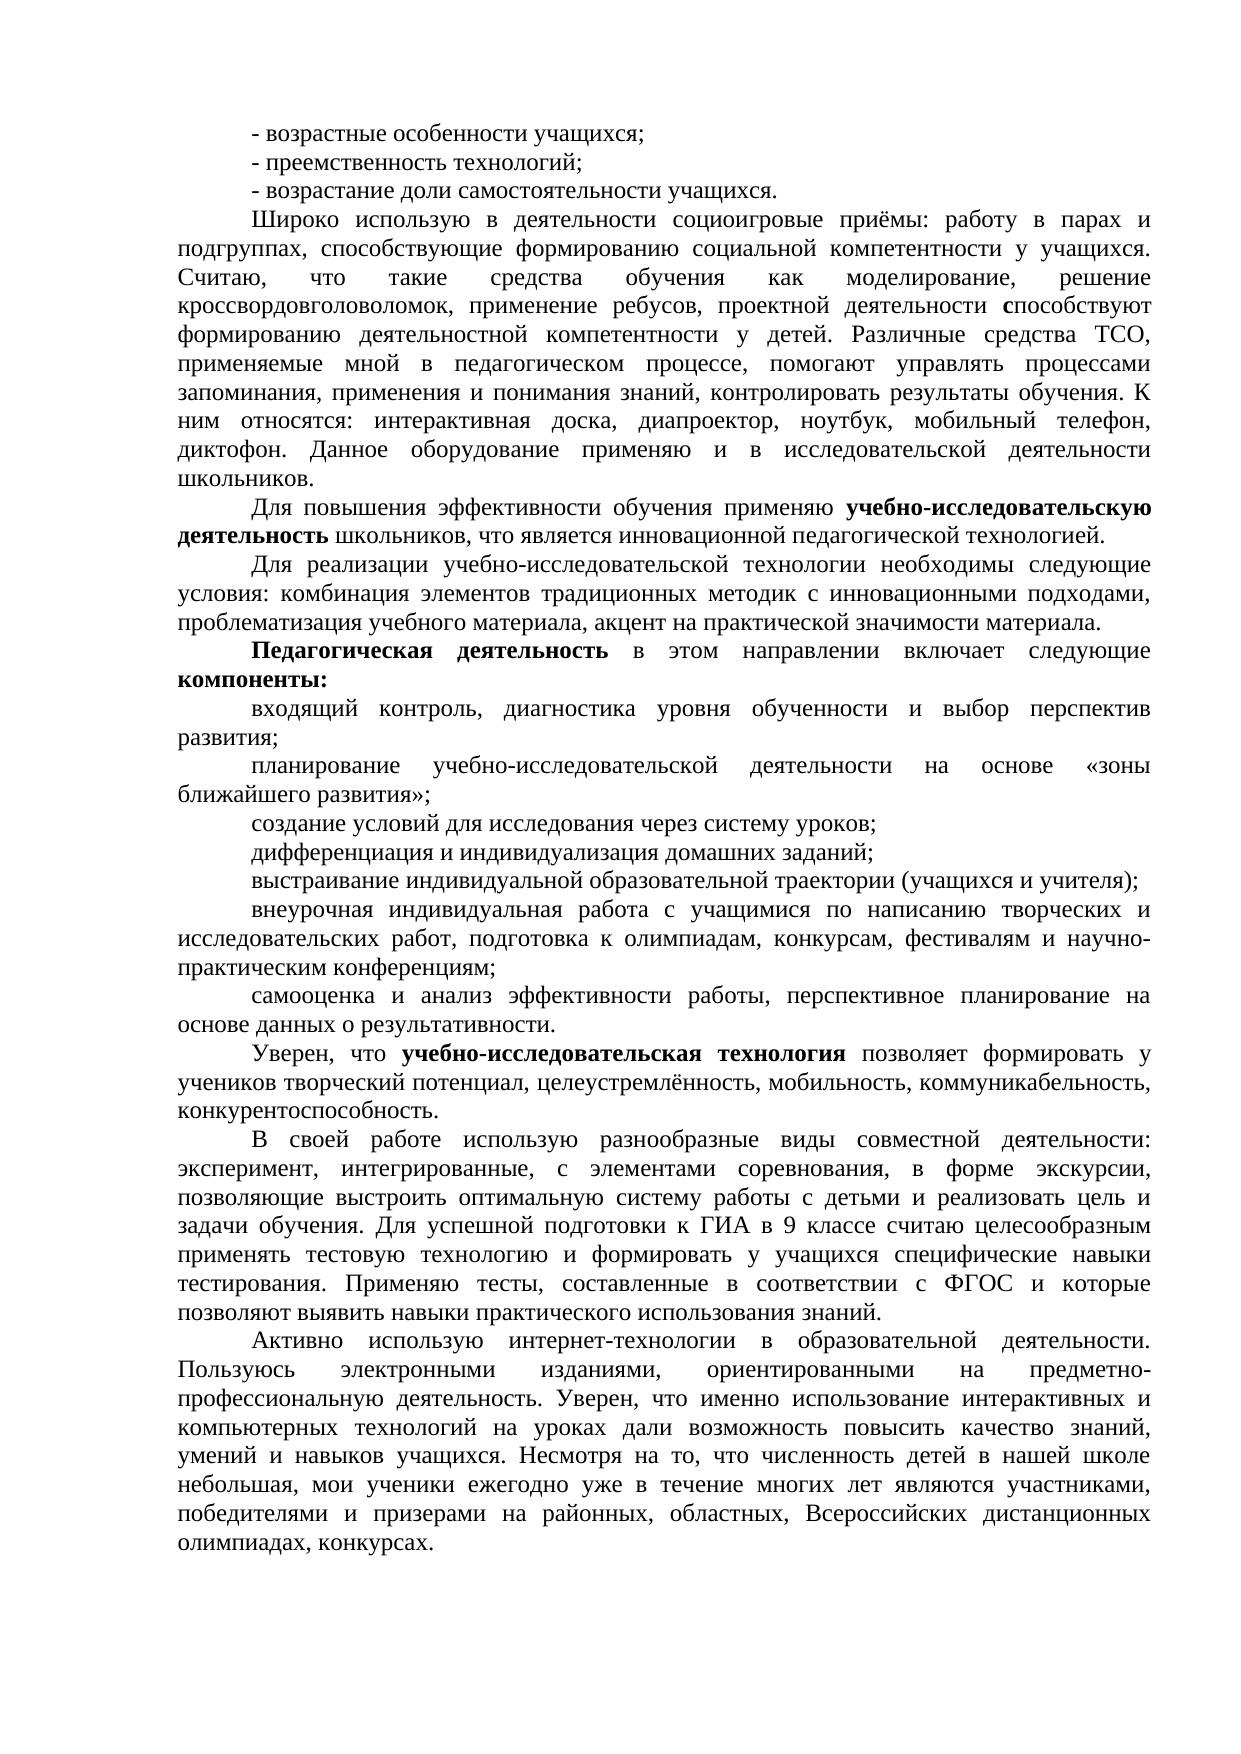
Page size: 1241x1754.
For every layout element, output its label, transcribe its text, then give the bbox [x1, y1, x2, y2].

text самооценка и анализ эффективности работы, перспективное планирование на основе данных о результативности. [177, 981, 1152, 1038]
text - возрастные особенности учащихся; [177, 118, 1152, 147]
text создание условий для исследования через систему уроков; [177, 808, 1152, 837]
text В своей работе использую разнообразные виды совместной деятельности: эксперимент, интегрированные, с элементами соревнования, в форме экскурсии, позволяющие выстроить оптимальную систему работы с детьми и реализовать цель и задачи обучения. Для успешной подготовки к ГИА в 9 классе считаю целесообразным применять тестовую технологию и формировать у учащихся специфические навыки тестирования. Применяю тесты, составленные в соответствии с ФГОС и которые позволяют выявить навыки практического использования знаний. [177, 1124, 1152, 1326]
text дифференциация и индивидуализация домашних заданий; [177, 837, 1152, 866]
text Уверен, что учебно-исследовательская технология позволяет формировать у учеников творческий потенциал, целеустремлённость, мобильность, коммуникабельность, конкурентоспособность. [177, 1038, 1152, 1124]
text - преемственность технологий; [177, 147, 1152, 176]
text Активно использую интернет-технологии в образовательной деятельности. Пользуюсь электронными изданиями, ориентированными на предметно-профессиональную деятельность. Уверен, что именно использование интерактивных и компьютерных технологий на уроках дали возможность повысить качество знаний, умений и навыков учащихся. Несмотря на то, что численность детей в нашей школе небольшая, мои ученики ежегодно уже в течение многих лет являются участниками, победителями и призерами на районных, областных, Всероссийских дистанционных олимпиадах, конкурсах. [177, 1326, 1152, 1556]
text Педагогическая деятельность в этом направлении включает следующие компоненты: [177, 636, 1152, 693]
text входящий контроль, диагностика уровня обученности и выбор перспектив развития; [177, 693, 1152, 751]
text Широко использую в деятельности социоигровые приёмы: работу в парах и подгруппах, способствующие формированию социальной компетентности у учащихся. Считаю, что такие средства обучения как моделирование, решение кроссвордовголоволомок, применение ребусов, проектной деятельности способствуют формированию деятельностной компетентности у детей. Различные средства ТСО, применяемые мной в педагогическом процессе, помогают управлять процессами запоминания, применения и понимания знаний, контролировать результаты обучения. К ним относятся: интерактивная доска, диапроектор, ноутбук, мобильный телефон, диктофон. Данное оборудование применяю и в исследовательской деятельности школьников. [177, 204, 1152, 492]
text Для реализации учебно-исследовательской технологии необходимы следующие условия: комбинация элементов традиционных методик с инновационными подходами, проблематизация учебного материала, акцент на практической значимости материала. [177, 549, 1152, 636]
text внеурочная индивидуальная работа с учащимися по написанию творческих и исследовательских работ, подготовка к олимпиадам, конкурсам, фестивалям и научно-практическим конференциям; [177, 894, 1152, 981]
text планирование учебно-исследовательской деятельности на основе «зоны ближайшего развития»; [177, 751, 1152, 808]
text Для повышения эффективности обучения применяю учебно-исследовательскую деятельность школьников, что является инновационной педагогической технологией. [177, 492, 1152, 549]
text - возрастание доли самостоятельности учащихся. [177, 176, 1152, 204]
text выстраивание индивидуальной образовательной траектории (учащихся и учителя); [177, 866, 1152, 894]
